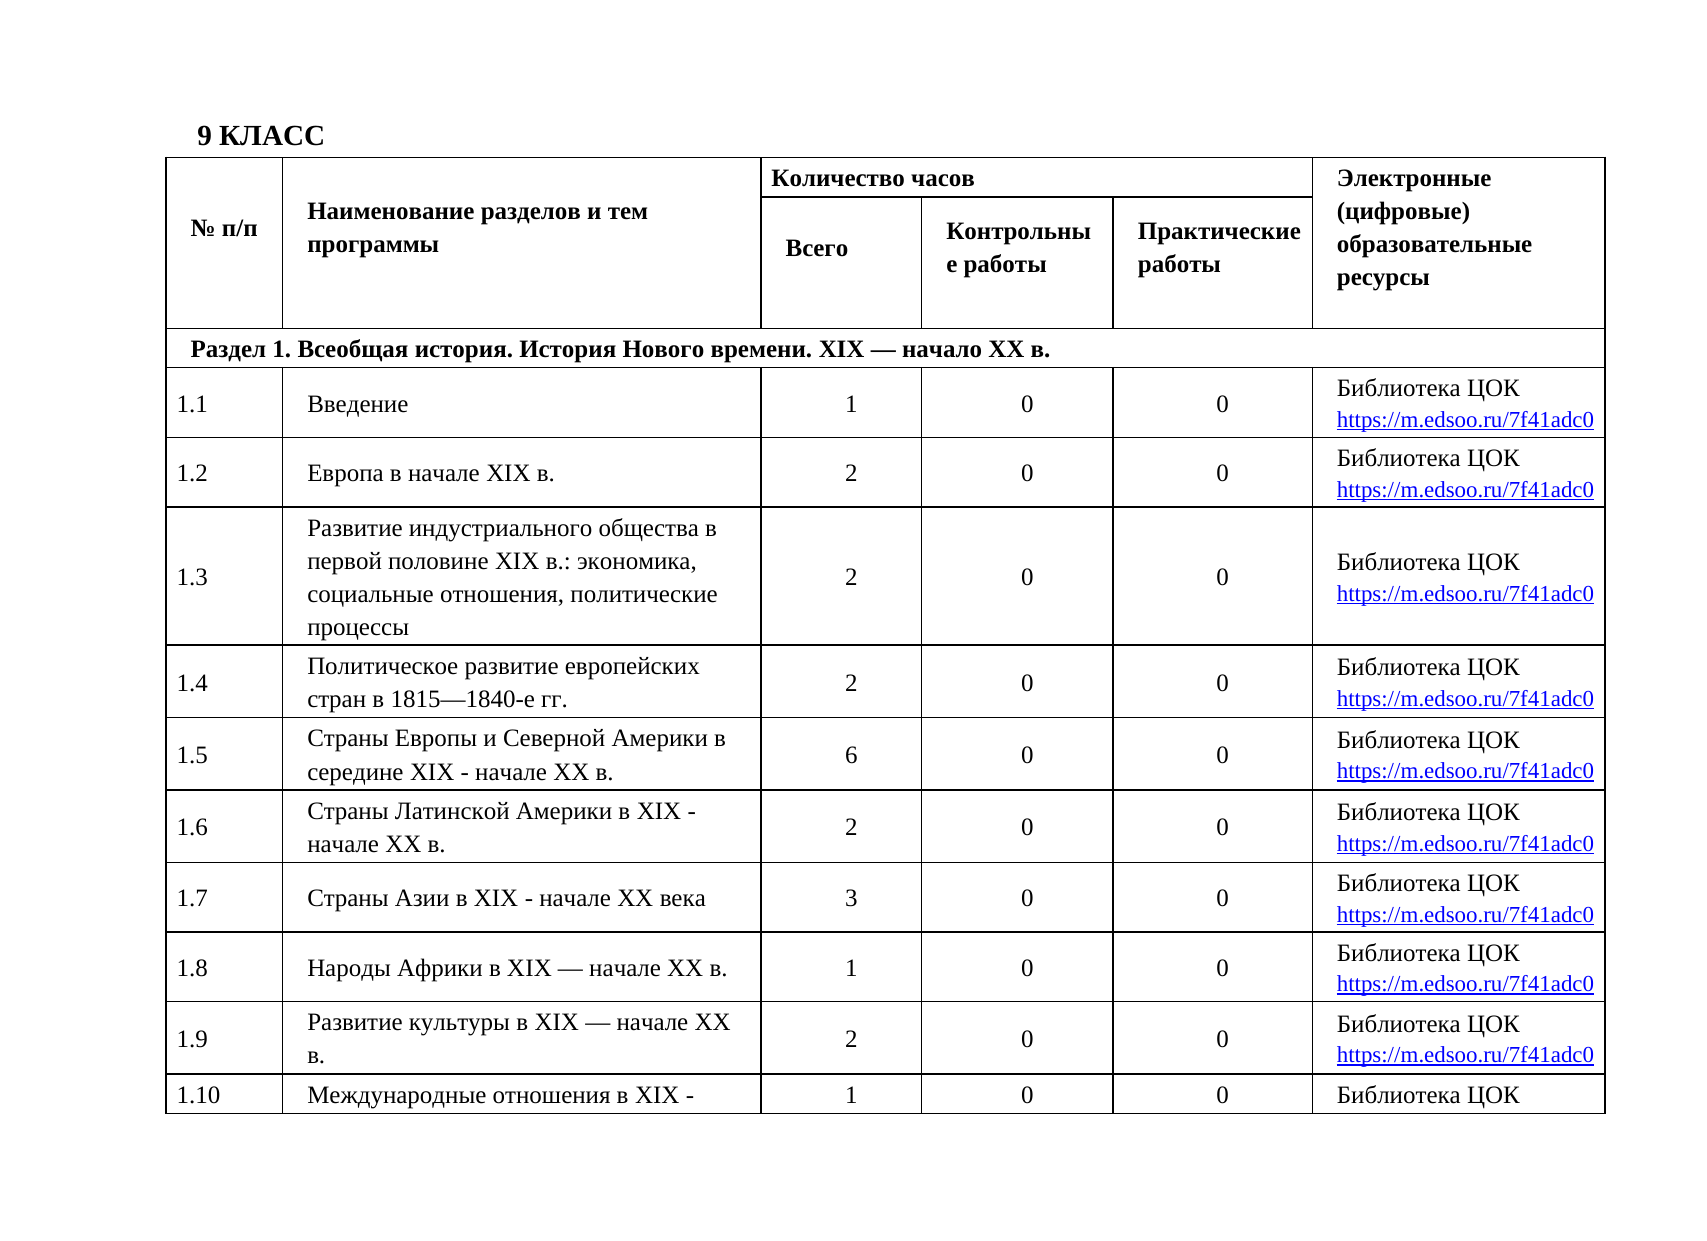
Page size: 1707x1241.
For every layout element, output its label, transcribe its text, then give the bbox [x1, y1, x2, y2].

table_cell Страны Азии в XIX - начале XX века [283, 863, 760, 931]
table_cell 1.2 [167, 438, 282, 506]
table_cell Библиотека ЦОК https://m.edsoo.ru/7f41adc0 [1313, 438, 1604, 506]
table_cell 0 [1114, 718, 1312, 789]
table_cell 0 [922, 438, 1112, 506]
table_cell Европа в начале XIX в. [283, 438, 760, 506]
table_cell 2 [762, 1002, 921, 1073]
table_cell Введение [283, 368, 760, 436]
table_cell 1.10 [167, 1075, 282, 1112]
table_header Электронные (цифровые) образовательные ресурсы [1313, 158, 1604, 327]
table_cell Развитие индустриального общества в первой половине XIX в.: экономика, социальные отношения, политические процессы [283, 508, 760, 644]
table_cell 0 [922, 508, 1112, 644]
table_cell 0 [922, 718, 1112, 789]
table_cell 0 [922, 368, 1112, 436]
table_cell 1.1 [167, 368, 282, 436]
table_cell 1.4 [167, 646, 282, 717]
table_cell 0 [922, 791, 1112, 862]
table_cell Народы Африки в ХIХ — начале ХХ в. [283, 933, 760, 1001]
table_cell 1.7 [167, 863, 282, 931]
table_cell 0 [1114, 791, 1312, 862]
table_cell 0 [922, 933, 1112, 1001]
table_cell 1.6 [167, 791, 282, 862]
table_cell 1 [762, 368, 921, 436]
table_cell 2 [762, 438, 921, 506]
table_cell 2 [762, 508, 921, 644]
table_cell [1313, 1075, 1604, 1112]
table_cell 0 [1114, 1002, 1312, 1073]
table_header Количество часов [762, 158, 1312, 196]
table_cell Страны Европы и Северной Америки в середине XIX - начале XX в. [283, 718, 760, 789]
table_cell 0 [1114, 368, 1312, 436]
table_cell 0 [922, 863, 1112, 931]
table_cell Развитие культуры в XIX — начале ХХ в. [283, 1002, 760, 1073]
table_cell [1313, 1002, 1604, 1073]
table_cell Библиотека ЦОК https://m.edsoo.ru/7f41adc0 [1313, 368, 1604, 436]
table_cell Раздел 1. Всеобщая история. История Нового времени. XIХ — начало ХХ в. [167, 329, 1604, 367]
table_header Наименование разделов и тем программы [283, 158, 760, 327]
table_cell 0 [922, 646, 1112, 717]
table_cell Страны Латинской Америки в XIX - начале XX в. [283, 791, 760, 862]
table_cell 1.3 [167, 508, 282, 644]
table_cell Библиотека ЦОК https://m.edsoo.ru/7f41adc0 [1313, 863, 1604, 931]
table_cell 3 [762, 863, 921, 931]
table_cell 2 [762, 791, 921, 862]
table_cell 0 [1114, 933, 1312, 1001]
table_cell Всего [762, 198, 921, 327]
table_cell 0 [1114, 1075, 1312, 1112]
table_cell 1.5 [167, 718, 282, 789]
table_cell 1.9 [167, 1002, 282, 1073]
table_cell Контрольные работы [922, 198, 1112, 327]
table_cell 1 [762, 933, 921, 1001]
table_cell 0 [922, 1075, 1112, 1112]
table_cell 0 [1114, 646, 1312, 717]
table_cell 1 [762, 1075, 921, 1112]
table_cell Библиотека ЦОК https://m.edsoo.ru/7f41adc0 [1313, 646, 1604, 717]
table_header № п/п [167, 158, 282, 327]
table_cell 2 [762, 646, 921, 717]
table_cell 0 [1114, 438, 1312, 506]
table_cell Библиотека ЦОК https://m.edsoo.ru/7f41adc0 [1313, 933, 1604, 1001]
table_cell 0 [1114, 863, 1312, 931]
table_cell Библиотека ЦОК https://m.edsoo.ru/7f41adc0 [1313, 791, 1604, 862]
table_cell Политическое развитие европейских стран в 1815—1840-е гг. [283, 646, 760, 717]
table_cell Библиотека ЦОК https://m.edsoo.ru/7f41adc0 [1313, 718, 1604, 789]
table_cell Библиотека ЦОК https://m.edsoo.ru/7f41adc0 [1313, 508, 1604, 644]
table_cell 0 [1114, 508, 1312, 644]
table_cell Практические работы [1114, 198, 1312, 327]
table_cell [283, 1075, 760, 1112]
text 9 КЛАСС [190, 118, 1618, 152]
table_cell 6 [762, 718, 921, 789]
table_cell 0 [922, 1002, 1112, 1073]
table_cell 1.8 [167, 933, 282, 1001]
